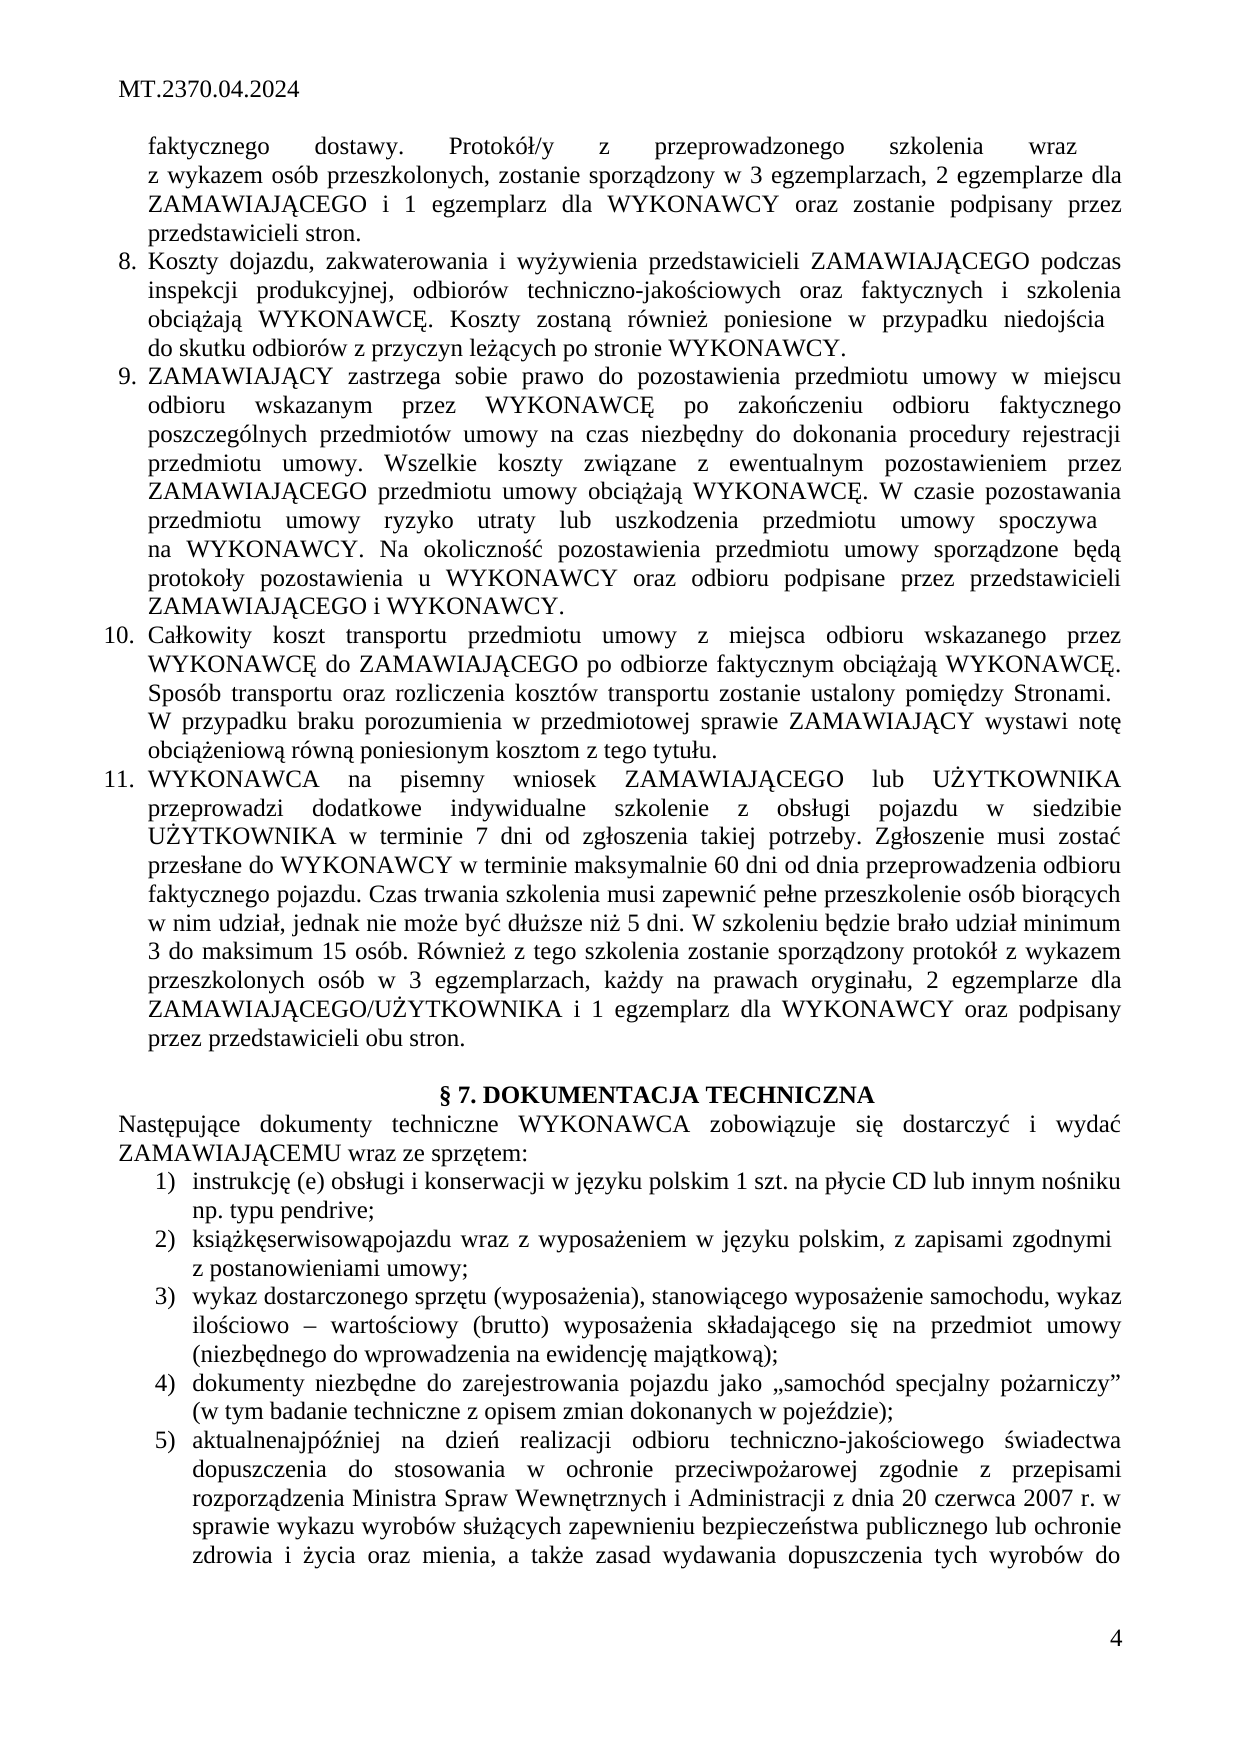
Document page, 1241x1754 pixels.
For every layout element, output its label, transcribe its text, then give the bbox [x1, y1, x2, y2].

list wykaz dostarczonego sprzętu (wyposażenia), stanowiącego wyposażenie samochodu, wykaz ilościowo – wartościowy (brutto) wyposażenia składającego się na przedmiot umowy (niezbędnego do wprowadzenia na ewidencję majątkową); [154, 1281, 1122, 1368]
list ZAMAWIAJĄCY zastrzega sobie prawo do pozostawienia przedmiotu umowy w miejscu odbioru wskazanym przez WYKONAWCĘ po zakończeniu odbioru faktycznego poszczególnych przedmiotów umowy na czas niezbędny do dokonania procedury rejestracji przedmiotu umowy. Wszelkie koszty związane z ewentualnym pozostawieniem przez ZAMAWIAJĄCEGO przedmiotu umowy obciążają WYKONAWCĘ. W czasie pozostawania przedmiotu umowy ryzyko utraty lub uszkodzenia przedmiotu umowy spoczywa na WYKONAWCY. Na okoliczność pozostawienia przedmiotu umowy sporządzone będą protokoły pozostawienia u WYKONAWCY oraz odbioru podpisane przez przedstawicieli ZAMAWIAJĄCEGO i WYKONAWCY. [118, 361, 1122, 620]
text Następujące dokumenty techniczne WYKONAWCA zobowiązuje się dostarczyć i wydać ZAMAWIAJĄCEMU wraz ze sprzętem: [118, 1109, 1122, 1166]
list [154, 1425, 1122, 1569]
list WYKONAWCA na pisemny wniosek ZAMAWIAJĄCEGO lub UŻYTKOWNIKA przeprowadzi dodatkowe indywidualne szkolenie z obsługi pojazdu w siedzibie UŻYTKOWNIKA w terminie 7 dni od zgłoszenia takiej potrzeby. Zgłoszenie musi zostać przesłane do WYKONAWCY w terminie maksymalnie 60 dni od dnia przeprowadzenia odbioru faktycznego pojazdu. Czas trwania szkolenia musi zapewnić pełne przeszkolenie osób biorących w nim udział, jednak nie może być dłuższe niż 5 dni. W szkoleniu będzie brało udział minimum 3 do maksimum 15 osób. Również z tego szkolenia zostanie sporządzony protokół z wykazem przeszkolonych osób w 3 egzemplarzach, każdy na prawach oryginału, 2 egzemplarze dla ZAMAWIAJĄCEGO/UŻYTKOWNIKA i 1 egzemplarz dla WYKONAWCY oraz podpisany przez przedstawicieli obu stron. [103, 764, 1122, 1051]
list instrukcję (e) obsługi i konserwacji w języku polskim 1 szt. na płycie CD lub innym nośniku np. typu pendrive; [154, 1166, 1122, 1224]
list Całkowity koszt transportu przedmiotu umowy z miejsca odbioru wskazanego przez WYKONAWCĘ do ZAMAWIAJĄCEGO po odbiorze faktycznym obciążają WYKONAWCĘ. Sposób transportu oraz rozliczenia kosztów transportu zostanie ustalony pomiędzy Stronami. W przypadku braku porozumienia w przedmiotowej sprawie ZAMAWIAJĄCY wystawi notę obciążeniową równą poniesionym kosztom z tego tytułu. [103, 620, 1122, 764]
text § 7. DOKUMENTACJA TECHNICZNA [192, 1080, 1122, 1109]
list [118, 131, 1122, 246]
list książkęserwisowąpojazdu wraz z wyposażeniem w języku polskim, z zapisami zgodnymi z postanowieniami umowy; [154, 1224, 1122, 1281]
list dokumenty niezbędne do zarejestrowania pojazdu jako „samochód specjalny pożarniczy” (w tym badanie techniczne z opisem zmian dokonanych w pojeździe); [154, 1368, 1122, 1425]
list Koszty dojazdu, zakwaterowania i wyżywienia przedstawicieli ZAMAWIAJĄCEGO podczas inspekcji produkcyjnej, odbiorów techniczno-jakościowych oraz faktycznych i szkolenia obciążają WYKONAWCĘ. Koszty zostaną również poniesione w przypadku niedojścia do skutku odbiorów z przyczyn leżących po stronie WYKONAWCY. [118, 246, 1122, 361]
